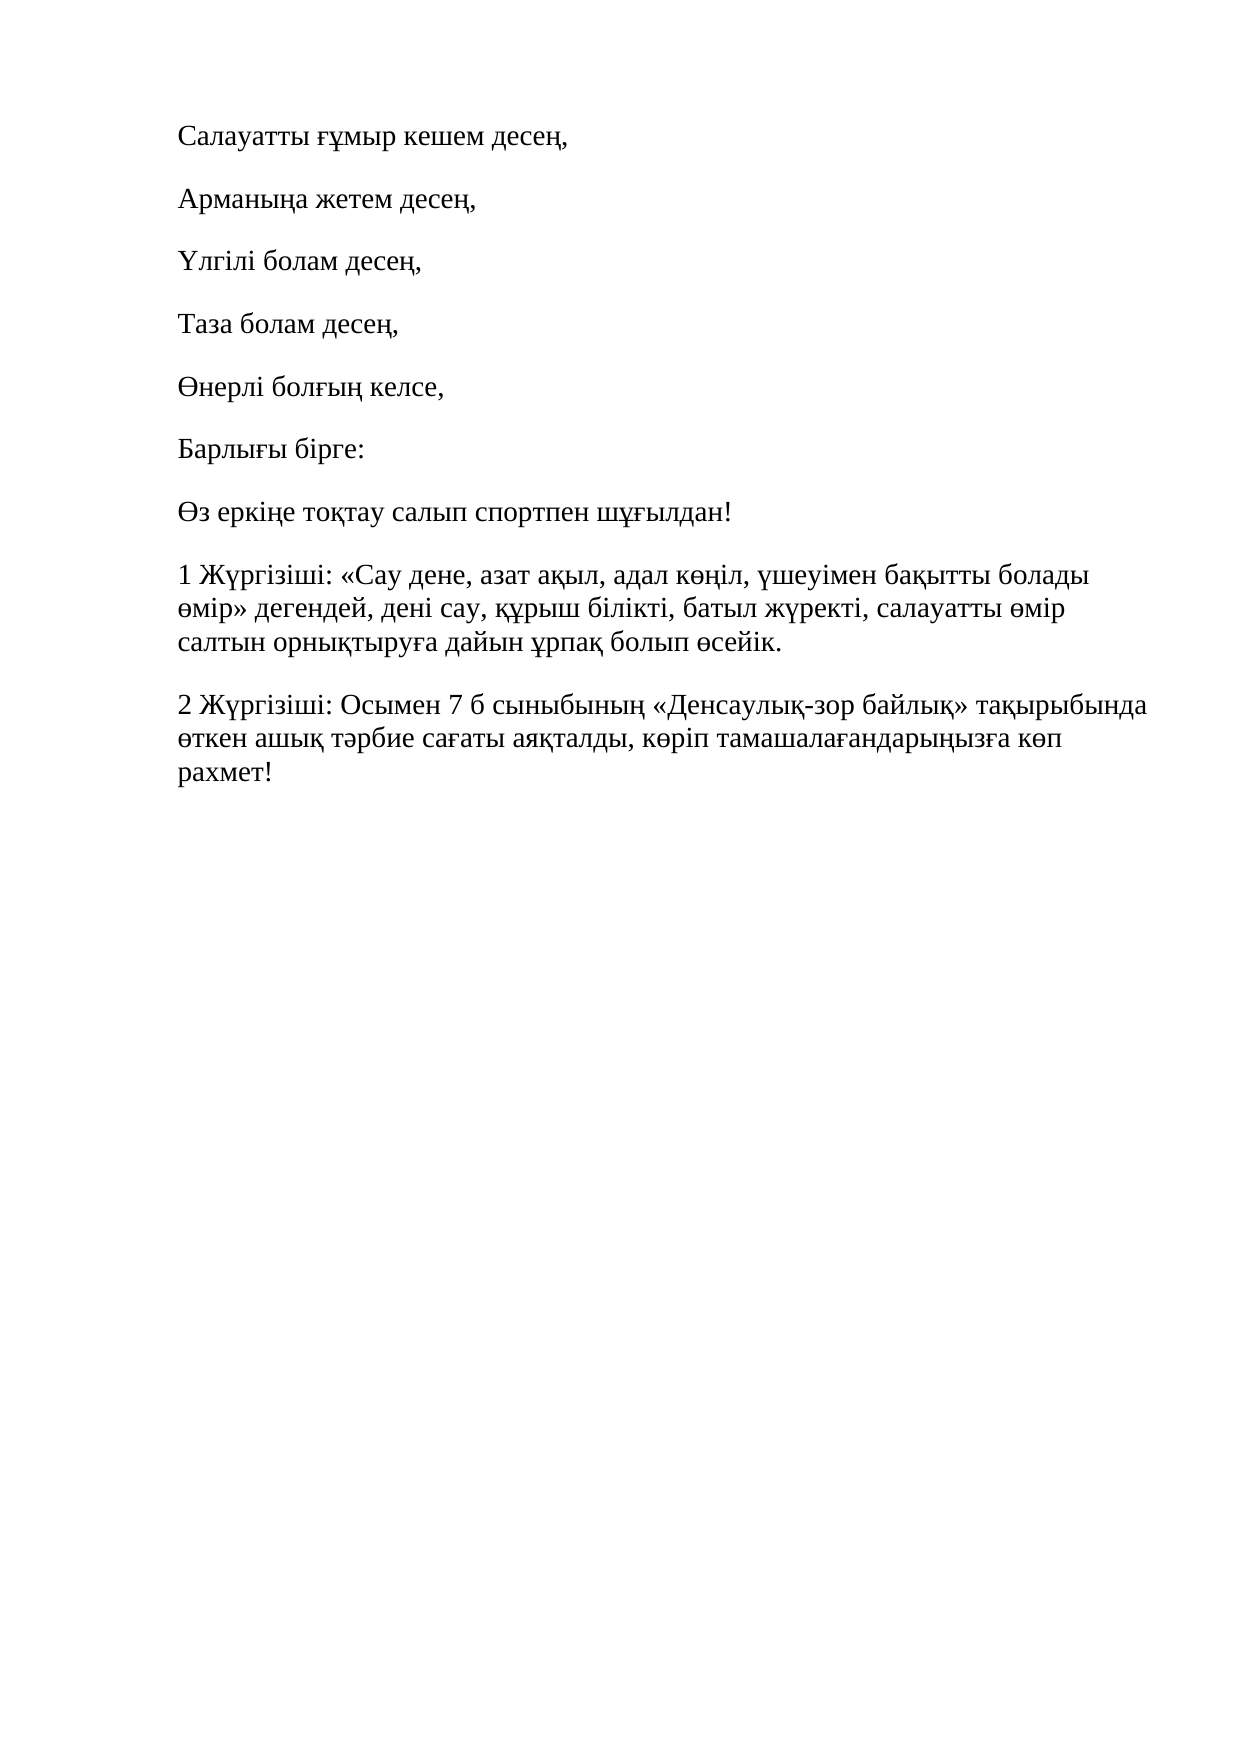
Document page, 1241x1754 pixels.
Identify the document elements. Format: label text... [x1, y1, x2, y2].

text Өз еркіңе тоқтау салып спортпен шұғылдан! [177, 494, 1152, 528]
text 2 Жүргізіші: Осымен 7 б сыныбының «Денсаулық-зор байлық» тақырыбында өткен ашық тәрбие сағаты аяқталды, көріп тамашалағандарыңызға көп рахмет! [177, 687, 1152, 787]
text Арманыңа жетем десең, [177, 181, 1152, 214]
text 1 Жүргізіші: «Сау дене, азат ақыл, адал көңіл, үшеуімен бақытты болады өмір» дегендей, дені сау, құрыш білікті, батыл жүректі, салауатты өмір салтын орнықтыруға дайын ұрпақ болып өсейік. [177, 557, 1152, 658]
text Таза болам десең, [177, 306, 1152, 340]
text Салауатты ғұмыр кешем десең, [177, 118, 1152, 152]
text Өнерлі болғың келсе, [177, 369, 1152, 402]
text Барлығы бірге: [177, 432, 1152, 465]
text Үлгілі болам десең, [177, 243, 1152, 277]
